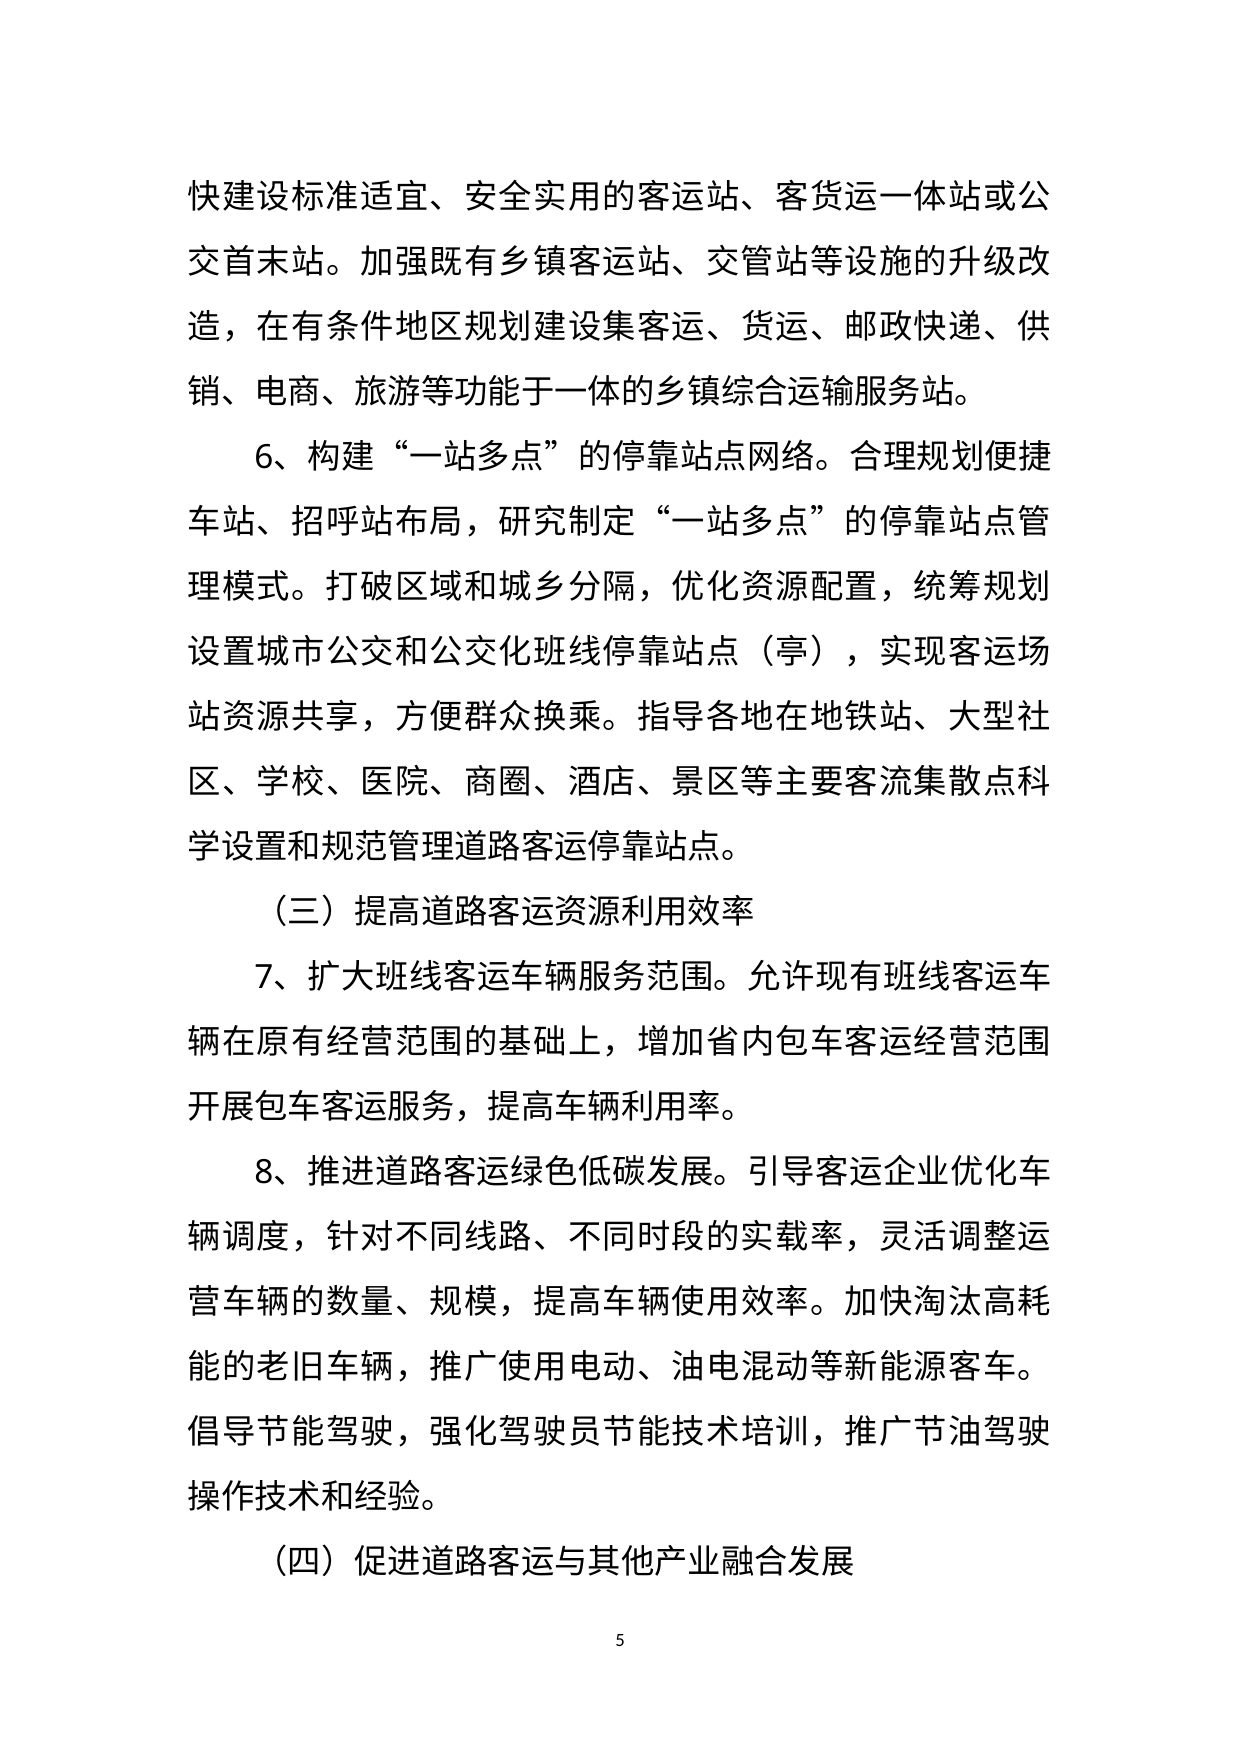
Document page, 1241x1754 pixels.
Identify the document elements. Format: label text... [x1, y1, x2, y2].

text 7、扩大班线客运车辆服务范围。允许现有班线客运车辆在原有经营范围的基础上，增加省内包车客运经营范围，开展包车客运服务，提高车辆利用率。 [187, 942, 1053, 1137]
text 6、构建“一站多点”的停靠站点网络。合理规划便捷车站、招呼站布局，研究制定“一站多点”的停靠站点管理模式。打破区域和城乡分隔，优化资源配置，统筹规划设置城市公交和公交化班线停靠站点（亭），实现客运场站资源共享，方便群众换乘。指导各地在地铁站、大型社区、学校、医院、商圈、酒店、景区等主要客流集散点科学设置和规范管理道路客运停靠站点。 [187, 422, 1053, 877]
text （三）提高道路客运资源利用效率 [187, 877, 1053, 942]
text 8、推进道路客运绿色低碳发展。引导客运企业优化车辆调度，针对不同线路、不同时段的实载率，灵活调整运营车辆的数量、规模，提高车辆使用效率。加快淘汰高耗能的老旧车辆，推广使用电动、油电混动等新能源客车。倡导节能驾驶，强化驾驶员节能技术培训，推广节油驾驶操作技术和经验。 [187, 1137, 1053, 1527]
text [187, 162, 1053, 422]
text （四）促进道路客运与其他产业融合发展 [187, 1527, 1053, 1592]
